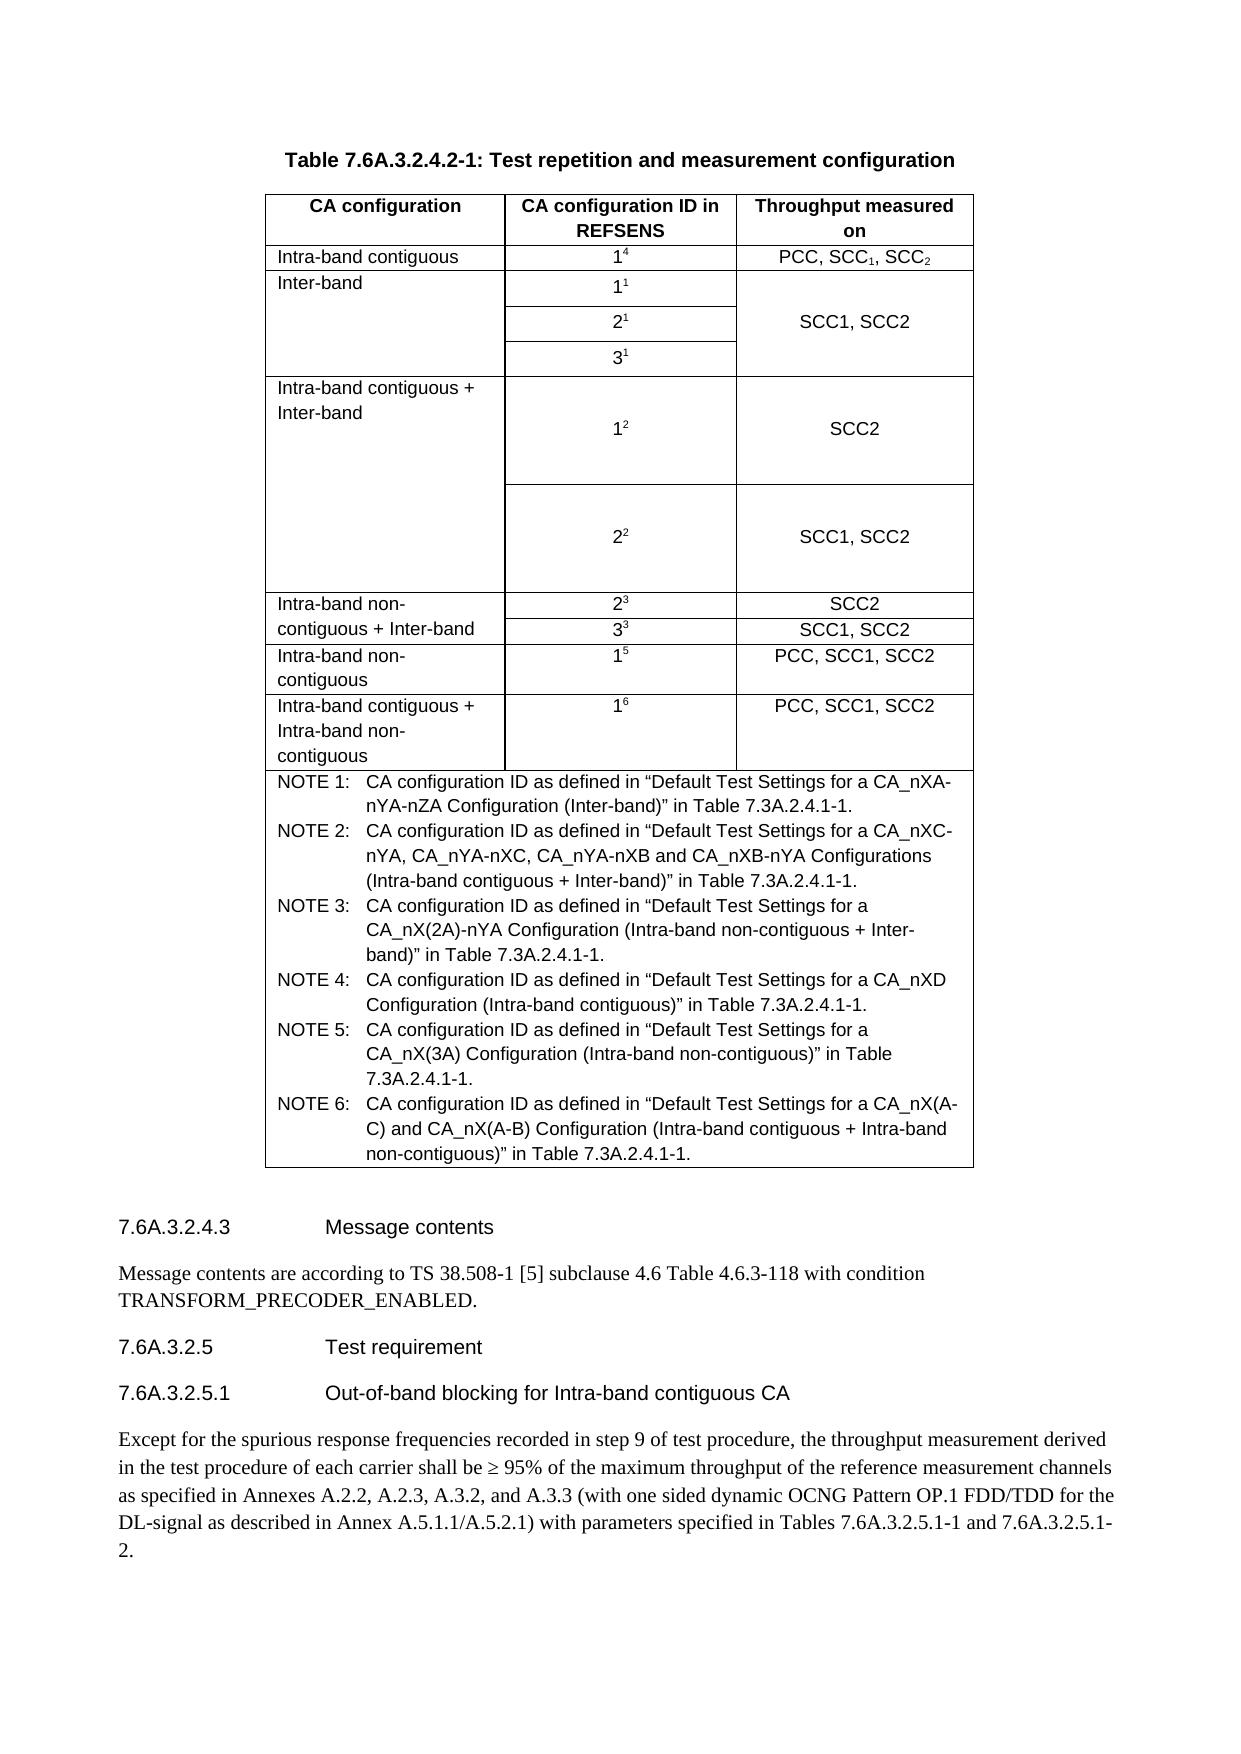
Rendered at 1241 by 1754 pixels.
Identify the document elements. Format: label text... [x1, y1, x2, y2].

table_header Throughput measured on [737, 195, 973, 244]
table_cell 11 [506, 271, 736, 306]
table_cell Intra-band non-contiguous [266, 645, 504, 694]
text Message contents are according to TS 38.508-1 [5] subclause 4.6 Table 4.6.3-118 with condition TRANSFORM_PRECODER_ENABLED. [118, 1261, 1122, 1312]
table_cell SCC2 [737, 377, 973, 484]
table_cell Intra-band non-contiguous + Inter-band [266, 593, 504, 643]
table_cell 22 [506, 485, 736, 592]
table_cell 15 [506, 645, 736, 694]
table_header CA configuration ID in REFSENS [506, 195, 736, 244]
table_cell SCC1, SCC2 [737, 619, 973, 643]
table_cell PCC, SCC1, SCC2 [737, 645, 973, 694]
table_cell 16 [506, 695, 736, 769]
table_header CA configuration [266, 195, 504, 244]
table_cell Inter-band [266, 271, 504, 376]
table_cell SCC1, SCC2 [737, 485, 973, 592]
text Except for the spurious response frequencies recorded in step 9 of test procedure, the throughput measurement derived in the test procedure of each carrier shall be ≥ 95% of the maximum throughput of the reference measurement channels as specified in Annexes A.2.2, A.2.3, A.3.2, and A.3.3 (with one sided dynamic OCNG Pattern OP.1 FDD/TDD for the DL-signal as described in Annex A.5.1.1/A.5.2.1) with parameters specified in Tables 7.6A.3.2.5.1-1 and 7.6A.3.2.5.1-2. [118, 1427, 1122, 1562]
table_cell Intra-band contiguous + Intra-band non-contiguous [266, 695, 504, 769]
table_cell 14 [506, 246, 736, 270]
table_cell PCC, SCC1, SCC2 [737, 695, 973, 769]
table_cell PCC, SCC1, SCC2 [737, 246, 973, 270]
text 7.6A.3.2.5 Test requirement [118, 1335, 1122, 1359]
text 7.6A.3.2.5.1 Out-of-band blocking for Intra-band contiguous CA [118, 1381, 1122, 1405]
text Table 7.6A.3.2.4.2-1: Test repetition and measurement configuration [118, 148, 1122, 172]
table_cell SCC2 [737, 593, 973, 618]
table_cell 33 [506, 619, 736, 643]
table_cell 12 [506, 377, 736, 484]
table_cell SCC1, SCC2 [737, 271, 973, 376]
text 7.6A.3.2.4.3 Message contents [118, 1214, 1122, 1238]
table_cell 23 [506, 593, 736, 618]
table_cell NOTE 1: CA configuration ID as defined in “Default Test Settings for a CA_nXA-nYA-nZA Configuration (Inter-band)” in Table 7.3A.2.4.1-1. NOTE 2: CA configuration ID as defined in “Default Test Settings for a CA_nXC-nYA, CA_nYA-nXC, CA_nYA-nXB and CA_nXB-nYA Configurations (Intra-band contiguous + Inter-band)” in Table 7.3A.2.4.1-1. NOTE 3: CA configuration ID as defined in “Default Test Settings for a CA_nX(2A)-nYA Configuration (Intra-band non-contiguous + Inter-band)” in Table 7.3A.2.4.1-1. NOTE 4: CA configuration ID as defined in “Default Test Settings for a CA_nXD Configuration (Intra-band contiguous)” in Table 7.3A.2.4.1-1. NOTE 5: CA configuration ID as defined in “Default Test Settings for a CA_nX(3A) Configuration (Intra-band non-contiguous)” in Table 7.3A.2.4.1-1. NOTE 6: CA configuration ID as defined in “Default Test Settings for a CA_nX(A-C) and CA_nX(A-B) Configuration (Intra-band contiguous + Intra-band non-contiguous)” in Table 7.3A.2.4.1-1. [266, 771, 973, 1167]
table_cell Intra-band contiguous [266, 246, 504, 270]
table_cell 21 [506, 307, 736, 341]
table_cell 31 [506, 342, 736, 376]
table_cell Intra-band contiguous + Inter-band [266, 377, 504, 592]
